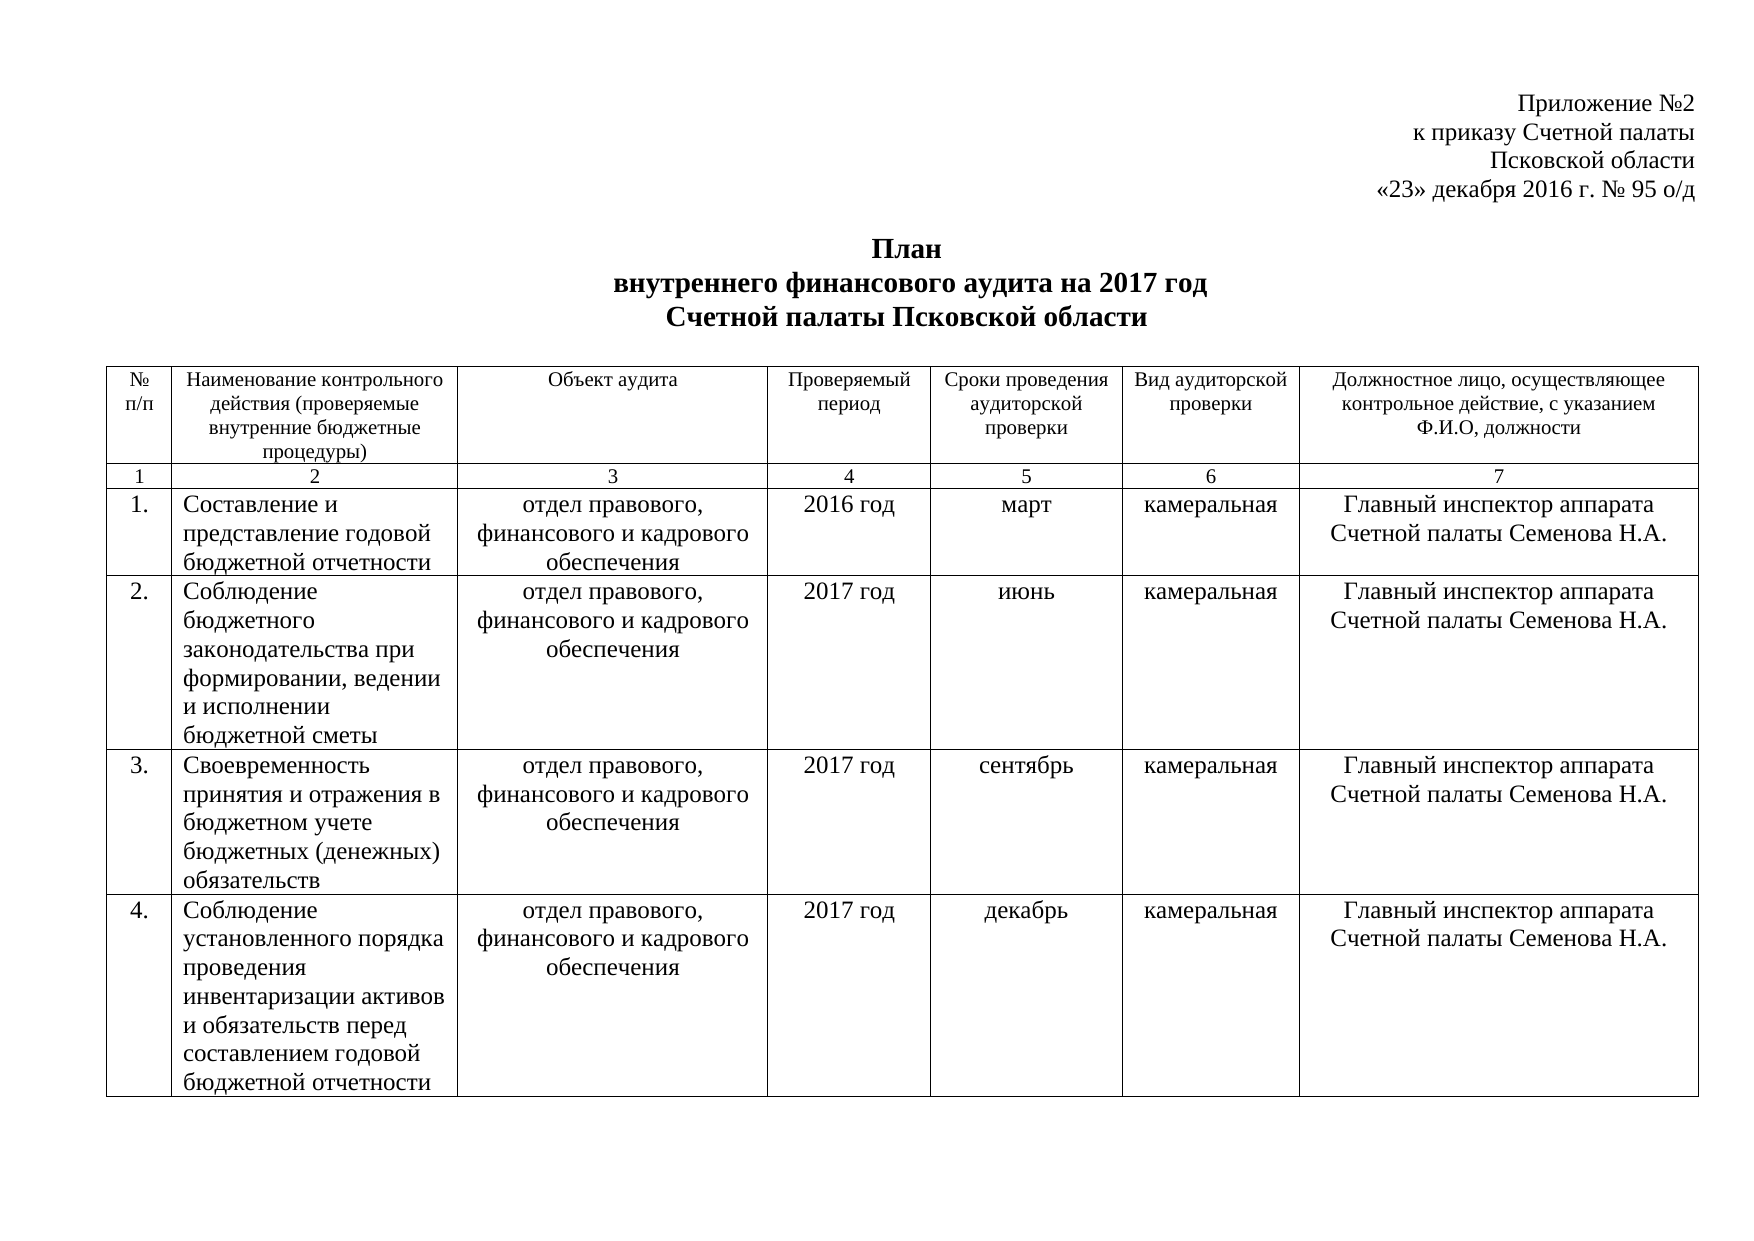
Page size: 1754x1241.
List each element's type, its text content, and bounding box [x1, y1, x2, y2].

text «23» декабря . № 95 о/д [118, 174, 1695, 203]
table_header Должностное лицо, осуществляющее контрольное действие, с указанием Ф.И.О, должности [1300, 367, 1698, 463]
table_cell отдел правового, финансового и кадрового обеспечения [458, 750, 767, 894]
table_cell март [931, 489, 1122, 575]
table_cell Своевременность принятия и отражения в бюджетном учете бюджетных (денежных) обязательств [172, 750, 457, 894]
table_cell 4 [768, 464, 930, 488]
table_cell камеральная [1123, 750, 1299, 894]
table_cell отдел правового, финансового и кадрового обеспечения [458, 895, 767, 1096]
table_header Вид аудиторской проверки [1123, 367, 1299, 463]
text Счетной палаты Псковской области [118, 299, 1695, 332]
table_cell 2017 год [768, 576, 930, 749]
table_cell камеральная [1123, 576, 1299, 749]
table_cell 6 [1123, 464, 1299, 488]
table_cell Соблюдение установленного порядка проведения инвентаризации активов и обязательств перед составлением годовой бюджетной отчетности [172, 895, 457, 1096]
table_cell 2016 год [768, 489, 930, 575]
table_cell сентябрь [931, 750, 1122, 894]
table_cell Главный инспектор аппарата Счетной палаты Семенова Н.А. [1300, 576, 1698, 749]
table_cell 3 [458, 464, 767, 488]
table_cell 2. [107, 576, 171, 749]
text План [118, 232, 1695, 265]
table_cell июнь [931, 576, 1122, 749]
table_cell 2017 год [768, 895, 930, 1096]
table_header Проверяемый период [768, 367, 930, 463]
table_cell декабрь [931, 895, 1122, 1096]
text Приложение №2 [118, 88, 1695, 117]
table_cell 3. [107, 750, 171, 894]
table_cell Главный инспектор аппарата Счетной палаты Семенова Н.А. [1300, 750, 1698, 894]
table_cell 7 [1300, 464, 1698, 488]
table_cell Главный инспектор аппарата Счетной палаты Семенова Н.А. [1300, 489, 1698, 575]
text к приказу Счетной палаты [118, 117, 1695, 145]
table_cell 2017 год [768, 750, 930, 894]
table_header Объект аудита [458, 367, 767, 463]
table_cell 1 [107, 464, 171, 488]
table_cell Составление и представление годовой бюджетной отчетности [172, 489, 457, 575]
table_cell 5 [931, 464, 1122, 488]
text Псковской области [118, 145, 1695, 174]
table_cell 2 [172, 464, 457, 488]
table_header № п/п [107, 367, 171, 463]
table_cell 4. [107, 895, 171, 1096]
table_cell камеральная [1123, 895, 1299, 1096]
table_header Сроки проведения аудиторской проверки [931, 367, 1122, 463]
table_cell отдел правового, финансового и кадрового обеспечения [458, 489, 767, 575]
table_cell Соблюдение бюджетного законодательства при формировании, ведении и исполнении бюджетной сметы [172, 576, 457, 749]
table_cell камеральная [1123, 489, 1299, 575]
table_header Наименование контрольного действия (проверяемые внутренние бюджетные процедуры) [172, 367, 457, 463]
text внутреннего финансового аудита на 2017 год [118, 265, 1695, 299]
table_cell 1. [107, 489, 171, 575]
table_cell отдел правового, финансового и кадрового обеспечения [458, 576, 767, 749]
table_cell Главный инспектор аппарата Счетной палаты Семенова Н.А. [1300, 895, 1698, 1096]
